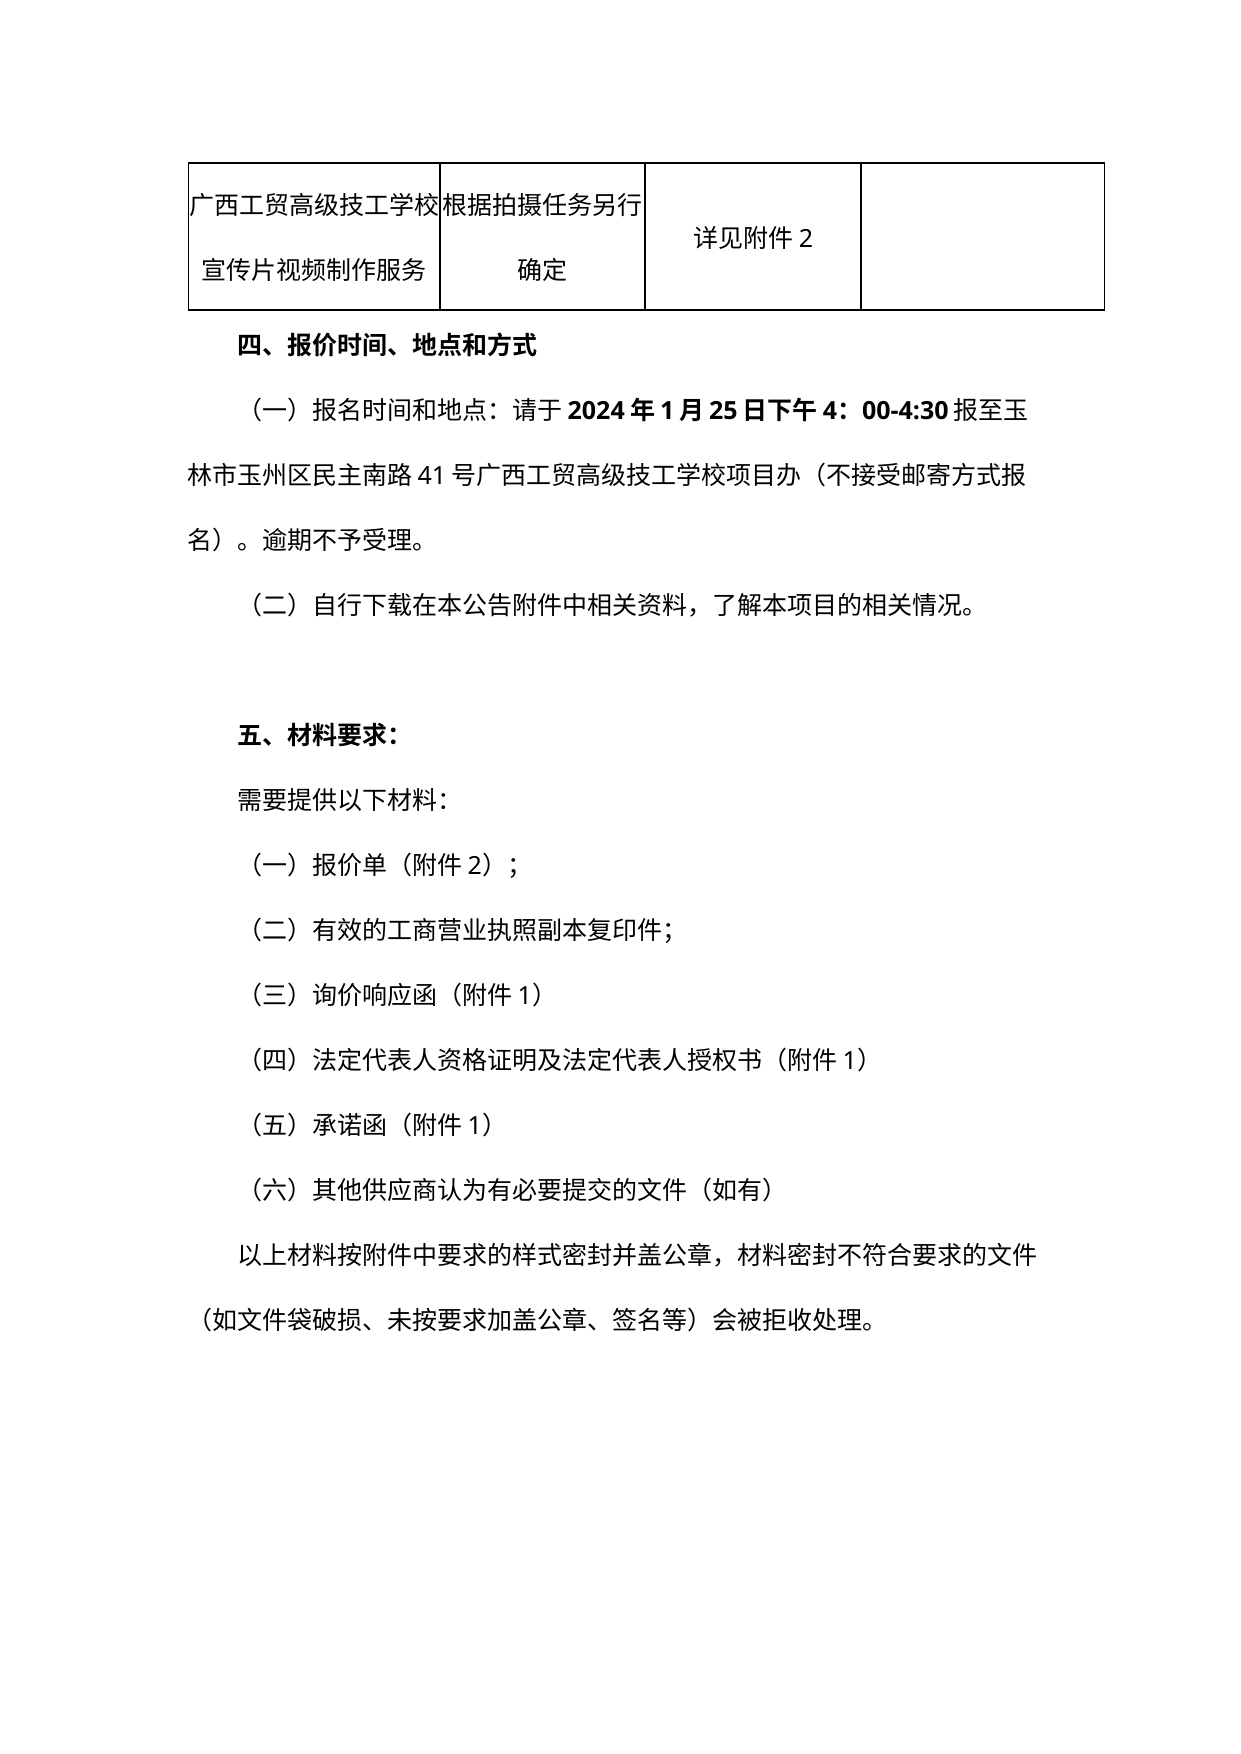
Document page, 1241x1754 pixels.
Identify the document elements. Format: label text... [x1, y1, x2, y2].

text （二）有效的工商营业执照副本复印件； [187, 896, 1053, 961]
text （一）报价单（附件2）； [187, 831, 1053, 896]
text （二）自行下载在本公告附件中相关资料，了解本项目的相关情况。 [187, 571, 1053, 636]
text （六）其他供应商认为有必要提交的文件（如有） [187, 1156, 1053, 1221]
text 五、材料要求： [187, 701, 1053, 766]
text 需要提供以下材料： [187, 766, 1053, 831]
text （五）承诺函（附件1） [187, 1091, 1053, 1156]
text 四、报价时间、地点和方式 [187, 311, 1053, 376]
table_cell 根据拍摄任务另行确定 [441, 164, 644, 309]
table_cell 广西工贸高级技工学校宣传片视频制作服务 [189, 164, 439, 309]
text （三）询价响应函（附件1） [187, 961, 1053, 1026]
text （一）报名时间和地点：请于2024年1月25日下午4：00-4:30报至玉林市玉州区民主南路41号广西工贸高级技工学校项目办（不接受邮寄方式报名）。逾期不予受理。 [187, 376, 1053, 571]
text （四）法定代表人资格证明及法定代表人授权书（附件1） [187, 1026, 1053, 1091]
table_cell [862, 164, 1104, 309]
table_cell 详见附件2 [646, 164, 860, 309]
text 以上材料按附件中要求的样式密封并盖公章，材料密封不符合要求的文件（如文件袋破损、未按要求加盖公章、签名等）会被拒收处理。 [187, 1221, 1053, 1351]
